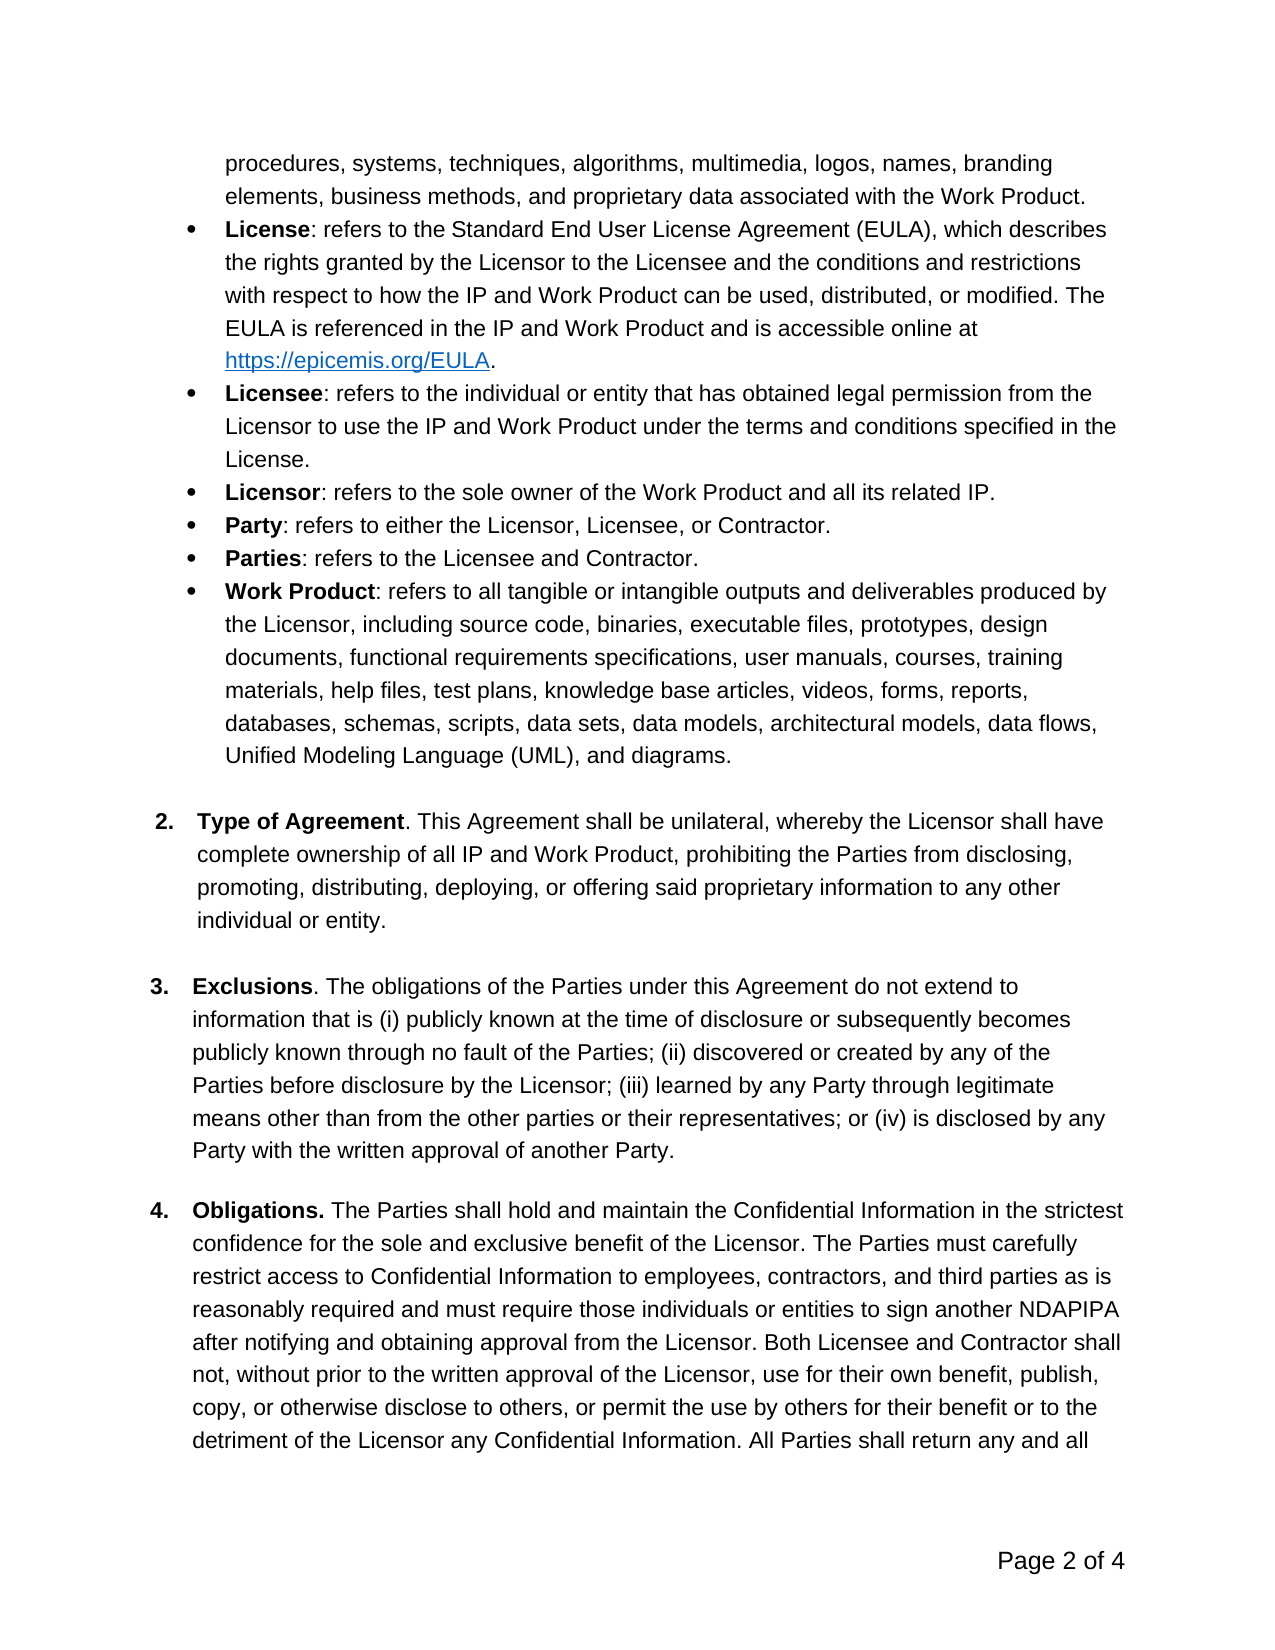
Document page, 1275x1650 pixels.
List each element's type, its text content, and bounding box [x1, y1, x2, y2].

list Work Product: refers to all tangible or intangible outputs and deliverables produced by the Licensor, including source code, binaries, executable files, prototypes, design documents, functional requirements specifications, user manuals, courses, training materials, help files, test plans, knowledge base articles, videos, forms, reports, databases, schemas, scripts, data sets, data models, architectural models, data flows, Unified Modeling Language (UML), and diagrams. [187, 578, 1125, 769]
list Party: refers to either the Licensor, Licensee, or Contractor. [187, 512, 1125, 538]
list Licensee: refers to the individual or entity that has obtained legal permission from the Licensor to use the IP and Work Product under the terms and conditions specified in the License. [187, 380, 1125, 473]
list Licensor: refers to the sole owner of the Work Product and all its related IP. [187, 479, 1125, 506]
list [150, 1197, 1125, 1453]
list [187, 150, 1125, 209]
list Exclusions. The obligations of the Parties under this Agreement do not extend to information that is (i) publicly known at the time of disclosure or subsequently becomes publicly known through no fault of the Parties; (ii) discovered or created by any of the Parties before disclosure by the Licensor; (iii) learned by any Party through legitimate means other than from the other parties or their representatives; or (iv) is disclosed by any Party with the written approval of another Party. [150, 973, 1125, 1164]
list Type of Agreement. This Agreement shall be unilateral, whereby the Licensor shall have complete ownership of all IP and Work Product, prohibiting the Parties from disclosing, promoting, distributing, deploying, or offering said proprietary information to any other individual or entity. [155, 808, 1125, 933]
list Parties: refers to the Licensee and Contractor. [187, 545, 1125, 571]
list License: refers to the Standard End User License Agreement (EULA), which describes the rights granted by the Licensor to the Licensee and the conditions and restrictions with respect to how the IP and Work Product can be used, distributed, or modified. The EULA is referenced in the IP and Work Product and is accessible online at https://epicemis.org/EULA. [187, 216, 1125, 374]
